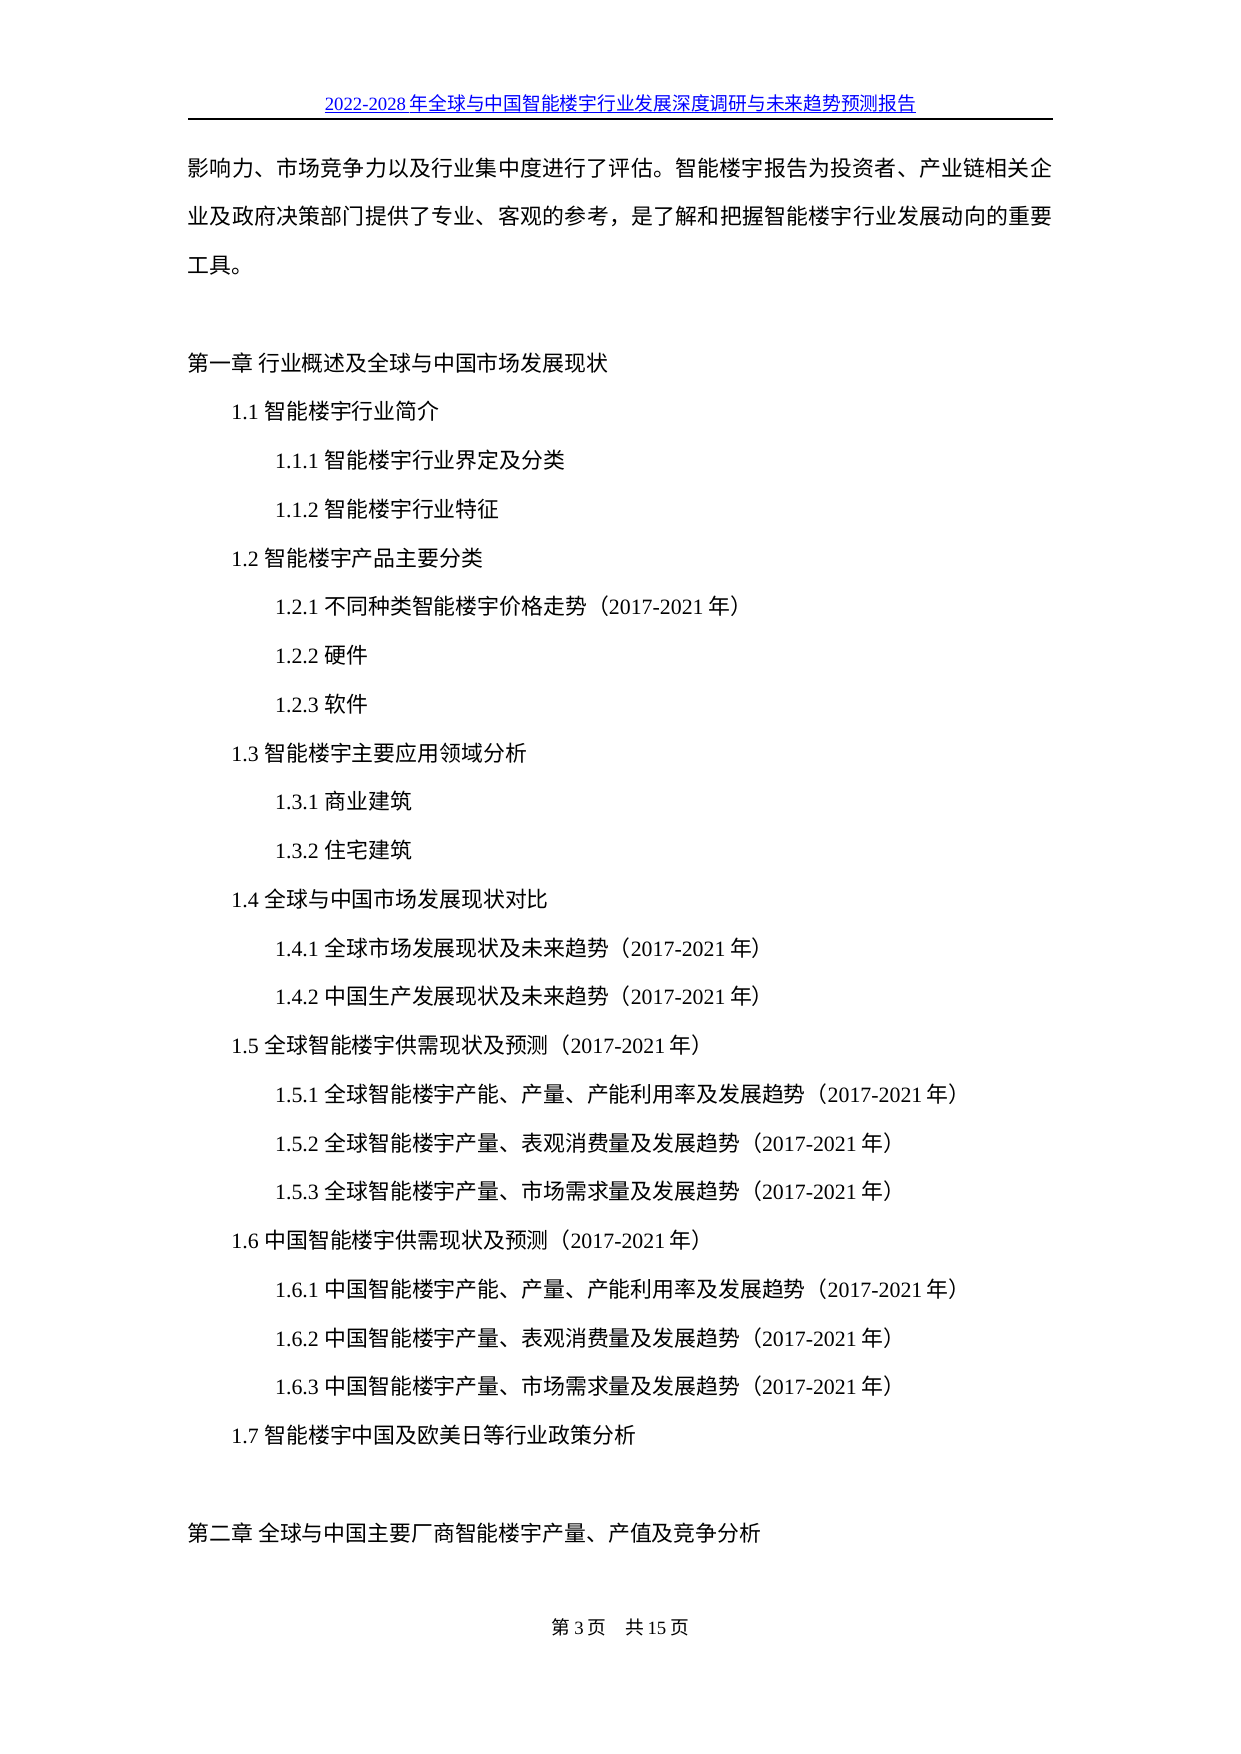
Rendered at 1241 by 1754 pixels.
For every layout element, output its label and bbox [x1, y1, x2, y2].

text [187, 150, 1053, 1548]
